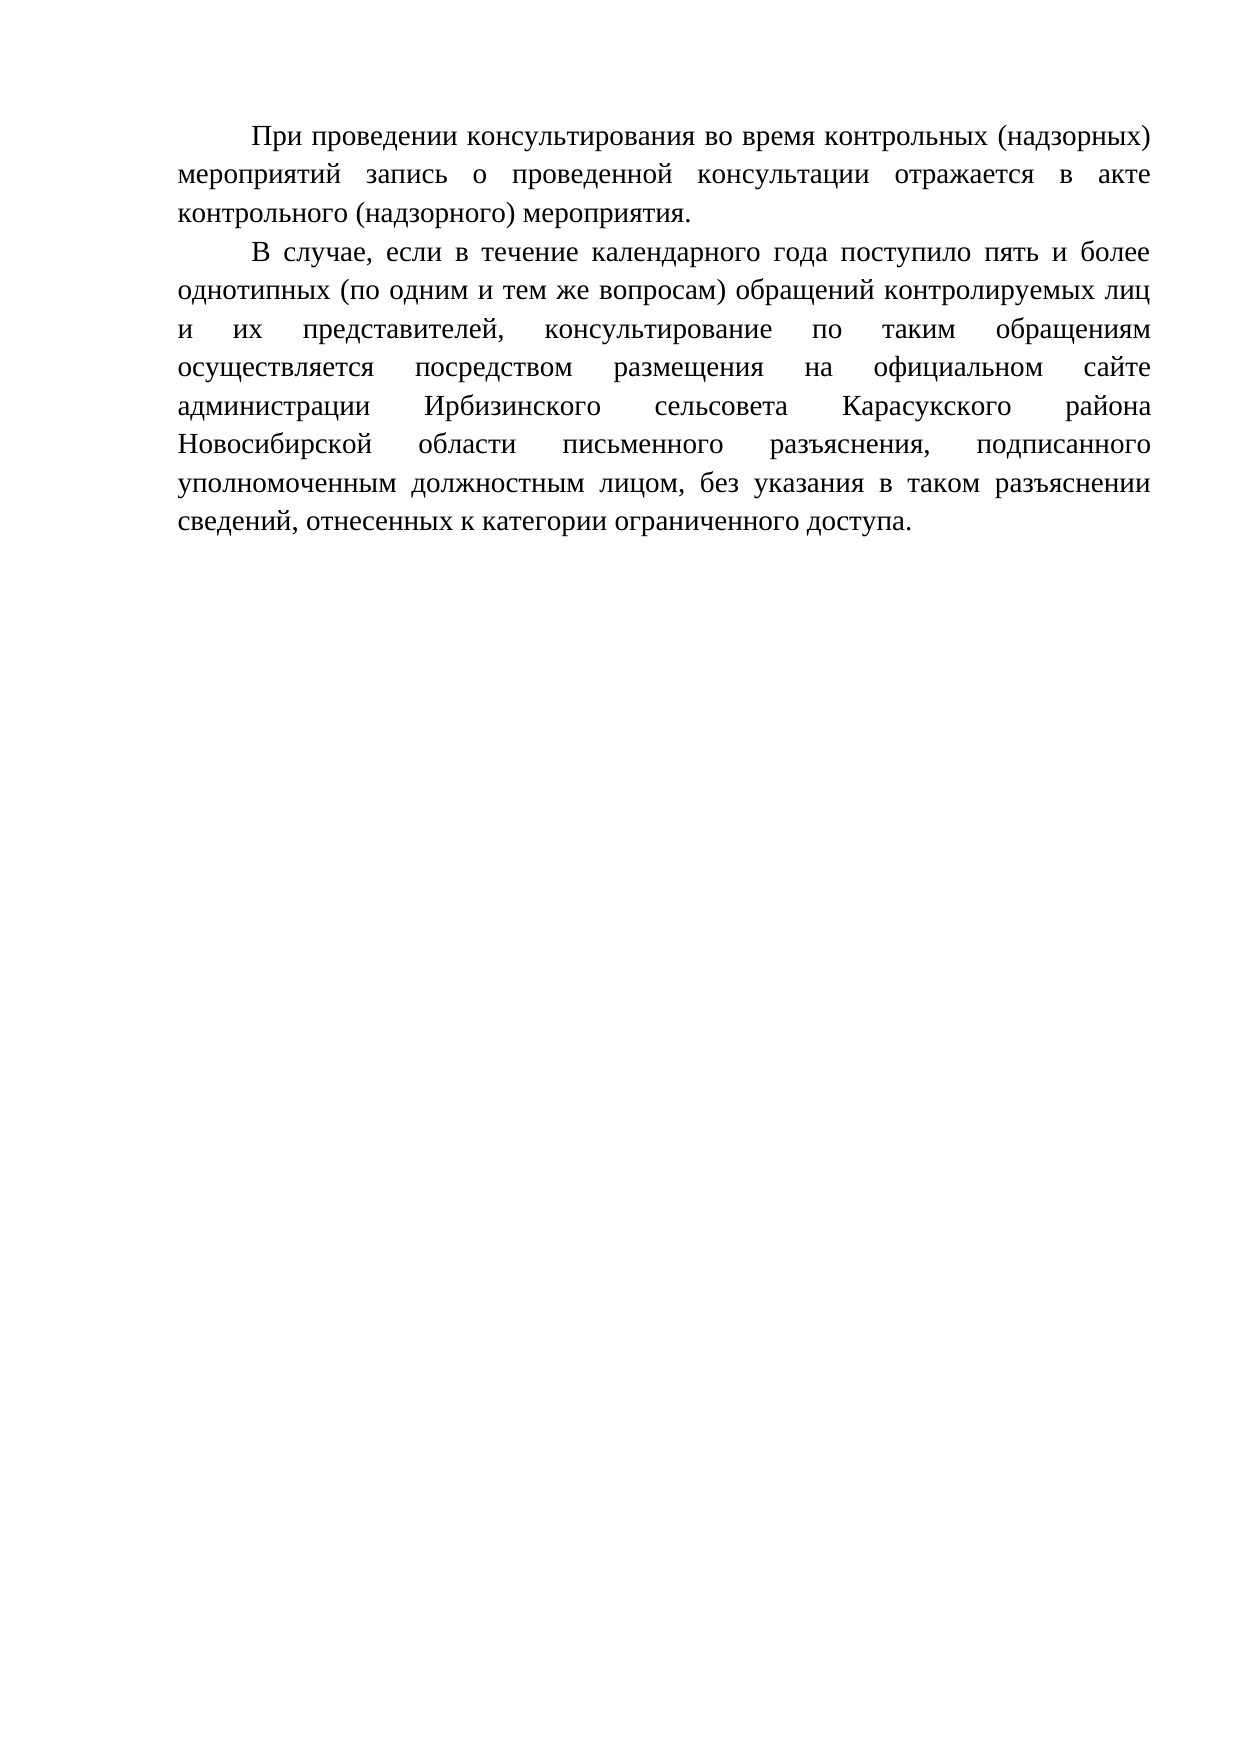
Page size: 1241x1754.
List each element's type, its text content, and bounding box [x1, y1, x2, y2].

text В случае, если в течение календарного года поступило пять и более однотипных (по одним и тем же вопросам) обращений контролируемых лиц и их представителей, консультирование по таким обращениям осуществляется посредством размещения на официальном сайте администрации Ирбизинского сельсовета Карасукского района Новосибирской области письменного разъяснения, подписанного уполномоченным должностным лицом, без указания в таком разъяснении сведений, отнесенных к категории ограниченного доступа. [177, 234, 1152, 537]
text При проведении консультирования во время контрольных (надзорных) мероприятий запись о проведенной консультации отражается в акте контрольного (надзорного) мероприятия. [177, 118, 1152, 229]
